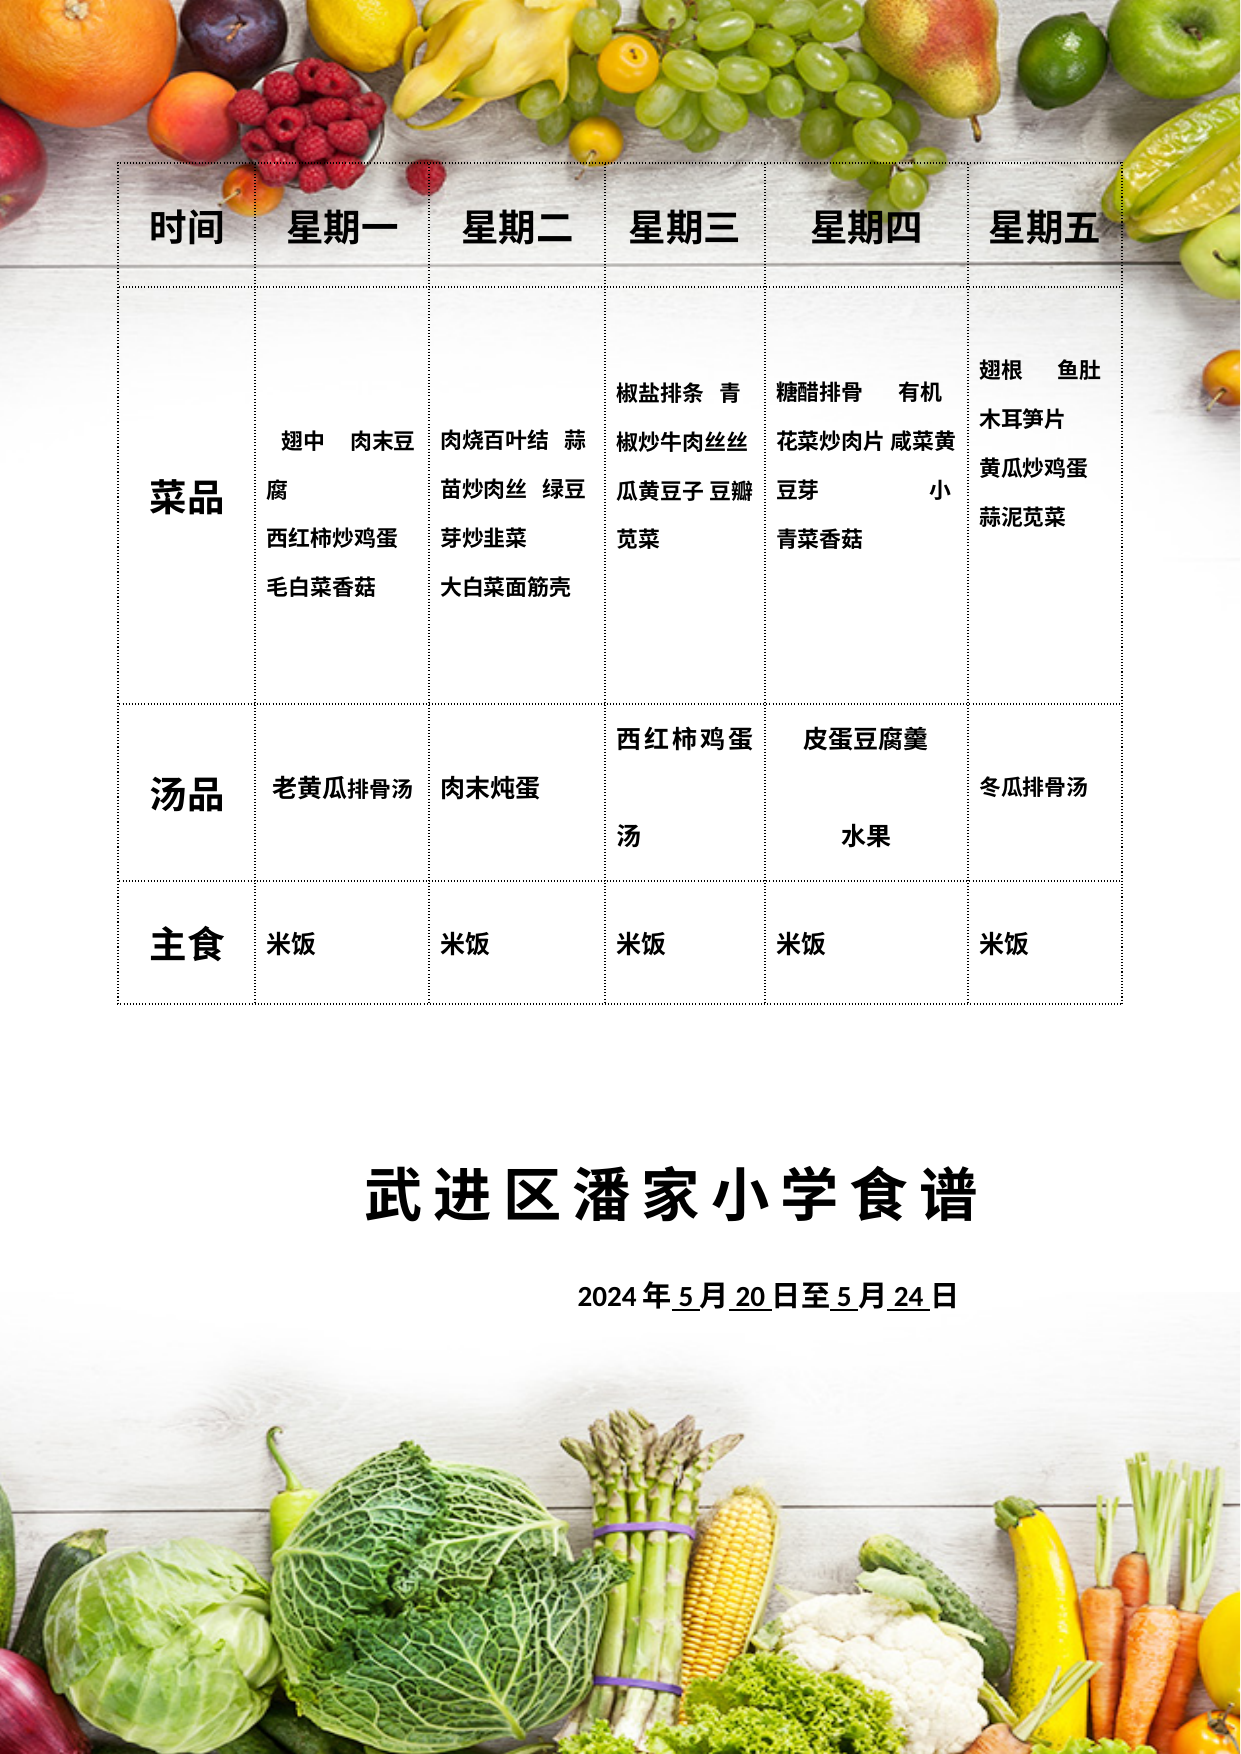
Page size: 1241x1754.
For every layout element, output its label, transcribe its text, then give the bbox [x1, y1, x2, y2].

table_cell 肉烧百叶结 蒜苗炒肉丝 绿豆芽炒韭菜 大白菜面筋壳 [429, 286, 605, 703]
table_cell 米饭 [605, 880, 764, 1003]
table_header 星期三 [605, 162, 764, 286]
table_cell 椒盐排条 青椒炒牛肉丝丝瓜黄豆子 豆瓣苋菜 [605, 286, 764, 703]
table_header 时间 [118, 162, 255, 286]
picture [754, 1292, 761, 1303]
table_cell 糖醋排骨 有机花菜炒肉片 咸菜黄豆芽 小青菜香菇 [765, 286, 968, 703]
table_cell 米饭 [429, 880, 605, 1003]
table_cell 米饭 [968, 880, 1122, 1003]
picture [0, 1292, 1241, 1754]
table_header 星期二 [429, 162, 605, 286]
table_cell 米饭 [765, 880, 968, 1003]
table_cell 冬瓜排骨汤 [968, 703, 1122, 880]
picture [779, 1296, 792, 1303]
table_cell 汤品 [118, 703, 255, 880]
table_cell 菜品 [118, 286, 255, 703]
table_cell 西红柿鸡蛋汤 [605, 703, 764, 880]
table_header 星期一 [255, 162, 429, 286]
table_cell 翅根 鱼肚木耳笋片 黄瓜炒鸡蛋 蒜泥苋菜 [968, 286, 1122, 703]
table_header 星期五 [968, 162, 1122, 286]
table_header 星期四 [765, 162, 968, 286]
table_cell 皮蛋豆腐羹 水果 [765, 703, 968, 880]
table_cell 老黄瓜排骨汤 [255, 703, 429, 880]
picture [0, 0, 1241, 611]
picture [596, 1292, 603, 1303]
table_cell 主食 [118, 880, 255, 1003]
table_cell 翅中 肉末豆腐 西红柿炒鸡蛋毛白菜香菇 [255, 286, 429, 703]
table_cell 肉末炖蛋 [429, 703, 605, 880]
table_cell 米饭 [255, 880, 429, 1003]
picture [938, 1296, 951, 1303]
